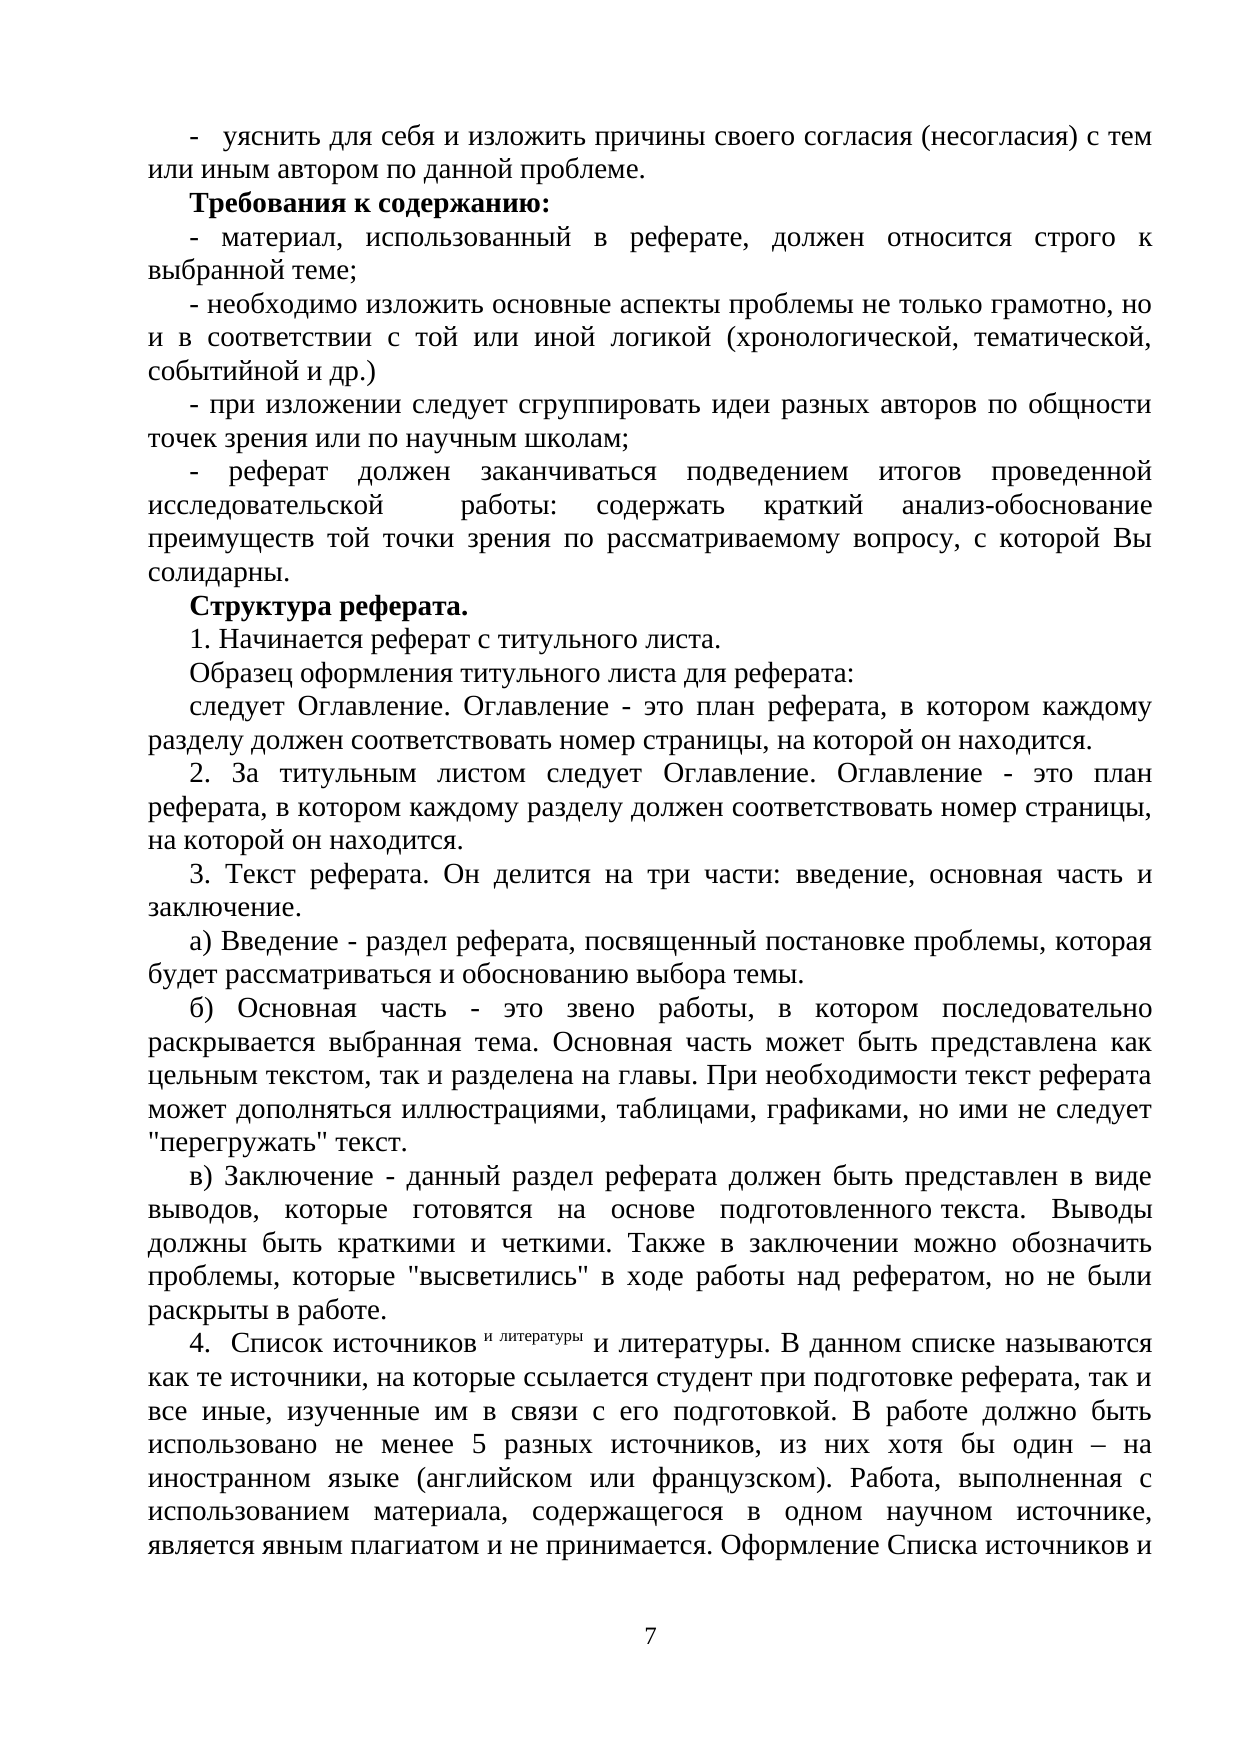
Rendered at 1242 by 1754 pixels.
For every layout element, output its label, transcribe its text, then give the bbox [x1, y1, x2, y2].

text следует Оглавление. Оглавление - это план реферата, в котором каждому разделу должен соответствовать номер страницы, на которой он находится. [148, 688, 1153, 755]
text 1. Начинается реферат с титульного листа. [148, 621, 1153, 655]
text Требования к содержанию: [148, 185, 1153, 219]
text - материал, использованный в реферате, должен относится строго к выбранной теме; [148, 219, 1153, 286]
text б) Основная часть - это звено работы, в котором последовательно раскрывается выбранная тема. Основная часть может быть представлена как цельным текстом, так и разделена на главы. При необходимости текст реферата может дополняться иллюстрациями, таблицами, графиками, но ими не следует "перегружать" текст. [148, 990, 1153, 1158]
text 2. За титульным листом следует Оглавление. Оглавление - это план реферата, в котором каждому разделу должен соответствовать номер страницы, на которой он находится. [148, 755, 1153, 856]
text 3. Текст реферата. Он делится на три части: введение, основная часть и заключение. [148, 856, 1153, 923]
text Структура реферата. [148, 588, 1153, 621]
text - реферат должен заканчиваться подведением итогов проведенной исследовательской работы: содержать краткий анализ-обоснование преимуществ той точки зрения по рассматриваемому вопросу, с которой Вы солидарны. [148, 453, 1153, 588]
text в) Заключение - данный раздел реферата должен быть представлен в виде выводов, которые готовятся на основе подготовленного текста. Выводы должны быть краткими и четкими. Также в заключении можно обозначить проблемы, которые "высветились" в ходе работы над рефератом, но не были раскрыты в работе. [148, 1158, 1153, 1326]
text а) Введение - раздел реферата, посвященный постановке проблемы, которая будет рассматриваться и обоснованию выбора темы. [148, 923, 1153, 990]
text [148, 1326, 1153, 1560]
text - необходимо изложить основные аспекты проблемы не только грамотно, но и в соответствии с той или иной логикой (хронологической, тематической, событийной и др.) [148, 286, 1153, 386]
text Образец оформления титульного листа для реферата: [148, 655, 1153, 688]
text - при изложении следует сгруппировать идеи разных авторов по общности точек зрения или по научным школам; [148, 386, 1153, 453]
list уяснить для себя и изложить причины своего согласия (несогласия) с тем или иным автором по данной проблеме. [148, 118, 1153, 185]
